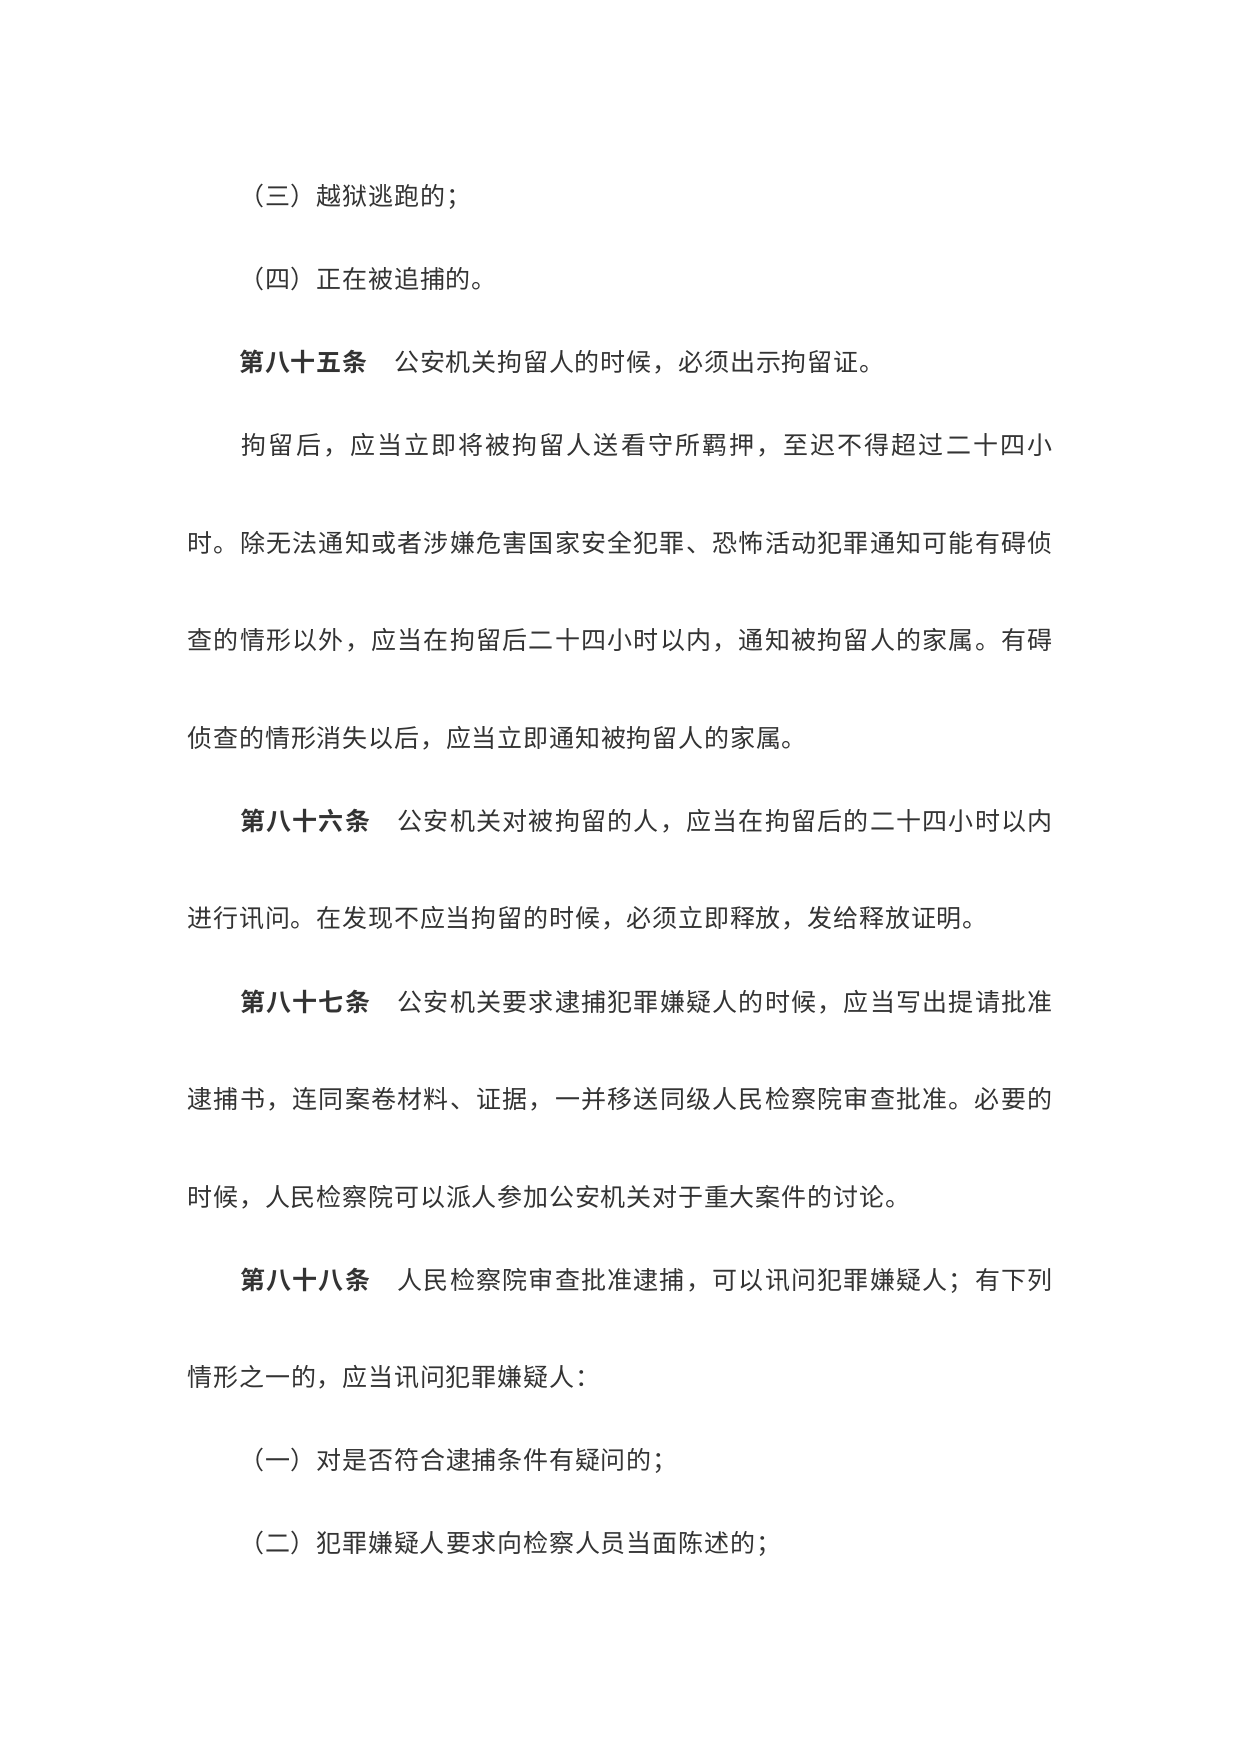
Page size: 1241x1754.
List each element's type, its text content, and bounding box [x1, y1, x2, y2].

text （一）对是否符合逮捕条件有疑问的； [187, 1426, 1053, 1491]
text （二）犯罪嫌疑人要求向检察人员当面陈述的； [187, 1509, 1053, 1574]
text （四）正在被追捕的。 [187, 245, 1053, 310]
text 第八十五条 公安机关拘留人的时候，必须出示拘留证。 [187, 328, 1053, 393]
text 第八十六条 公安机关对被拘留的人，应当在拘留后的二十四小时以内进行讯问。在发现不应当拘留的时候，必须立即释放，发给释放证明。 [187, 787, 1053, 949]
text 拘留后，应当立即将被拘留人送看守所羁押，至迟不得超过二十四小时。除无法通知或者涉嫌危害国家安全犯罪、恐怖活动犯罪通知可能有碍侦查的情形以外，应当在拘留后二十四小时以内，通知被拘留人的家属。有碍侦查的情形消失以后，应当立即通知被拘留人的家属。 [187, 411, 1053, 769]
text （三）越狱逃跑的； [187, 162, 1053, 227]
text 第八十七条 公安机关要求逮捕犯罪嫌疑人的时候，应当写出提请批准逮捕书，连同案卷材料、证据，一并移送同级人民检察院审查批准。必要的时候，人民检察院可以派人参加公安机关对于重大案件的讨论。 [187, 968, 1053, 1228]
text 第八十八条 人民检察院审查批准逮捕，可以讯问犯罪嫌疑人；有下列情形之一的，应当讯问犯罪嫌疑人： [187, 1246, 1053, 1408]
